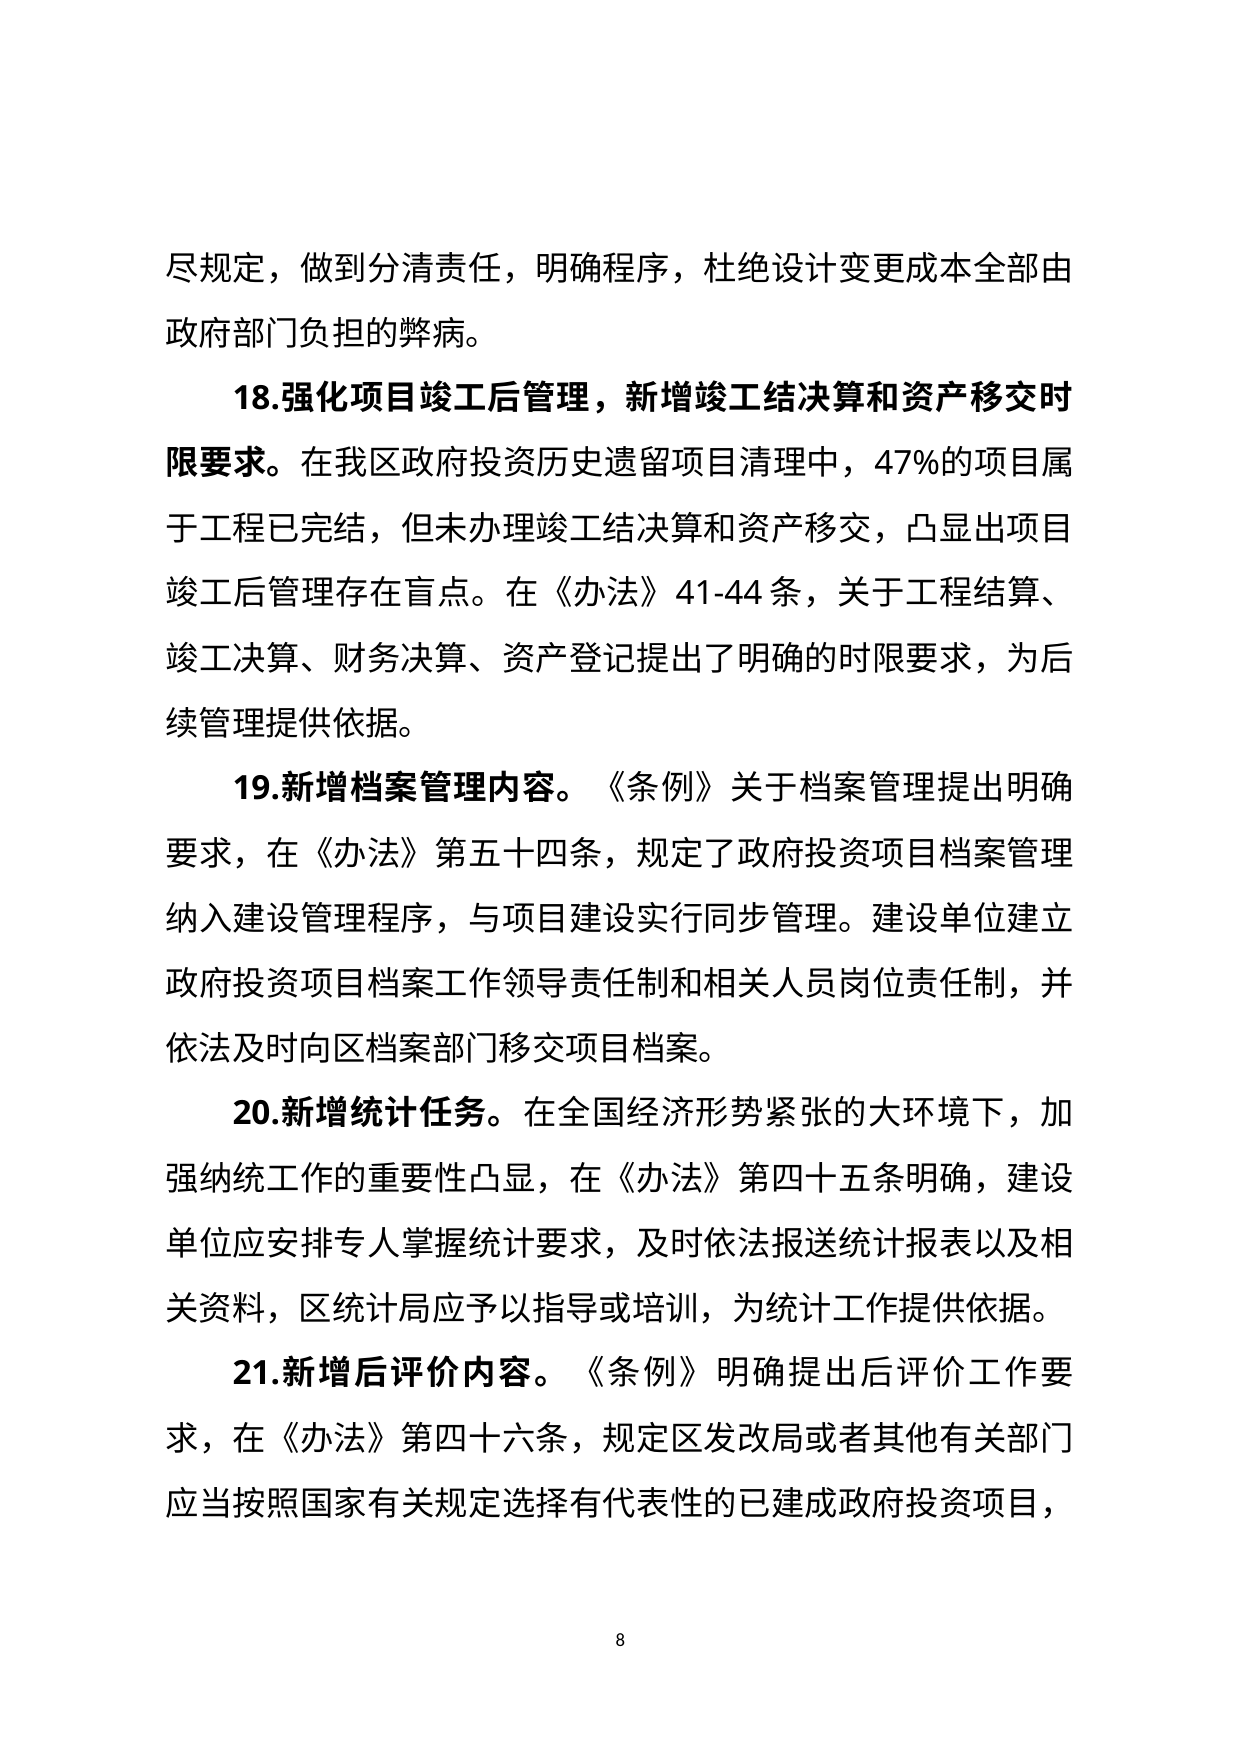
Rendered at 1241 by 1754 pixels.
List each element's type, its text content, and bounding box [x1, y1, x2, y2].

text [165, 1338, 1075, 1533]
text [165, 233, 1075, 363]
text 19.新增档案管理内容。《条例》关于档案管理提出明确要求，在《办法》第五十四条，规定了政府投资项目档案管理纳入建设管理程序，与项目建设实行同步管理。建设单位建立政府投资项目档案工作领导责任制和相关人员岗位责任制，并依法及时向区档案部门移交项目档案。 [165, 753, 1075, 1078]
text 18.强化项目竣工后管理，新增竣工结决算和资产移交时限要求。在我区政府投资历史遗留项目清理中，47%的项目属于工程已完结，但未办理竣工结决算和资产移交，凸显出项目竣工后管理存在盲点。在《办法》41-44条，关于工程结算、竣工决算、财务决算、资产登记提出了明确的时限要求，为后续管理提供依据。 [165, 363, 1075, 753]
text 20.新增统计任务。在全国经济形势紧张的大环境下，加强纳统工作的重要性凸显，在《办法》第四十五条明确，建设单位应安排专人掌握统计要求，及时依法报送统计报表以及相关资料，区统计局应予以指导或培训，为统计工作提供依据。 [165, 1078, 1075, 1338]
